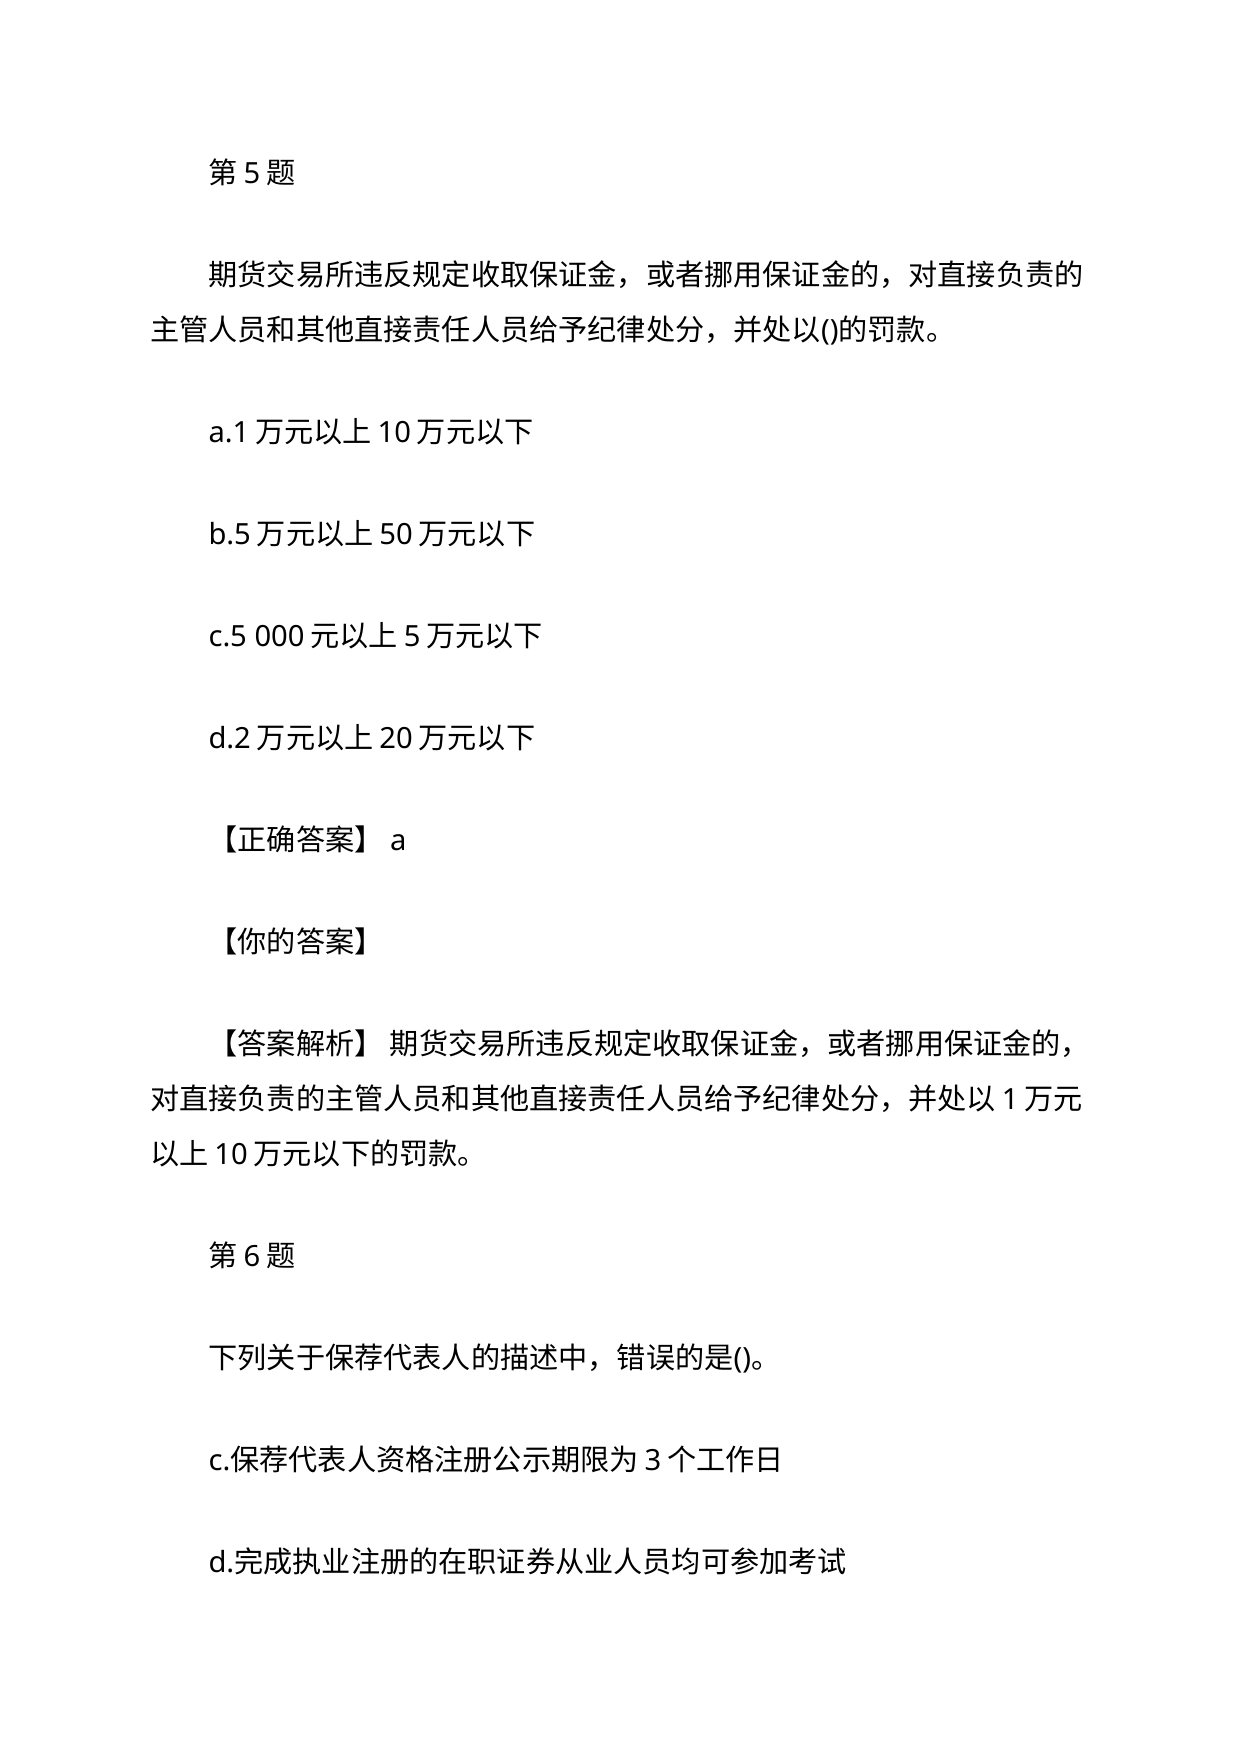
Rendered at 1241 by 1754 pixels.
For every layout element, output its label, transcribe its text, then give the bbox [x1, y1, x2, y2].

text 【你的答案】 [150, 919, 1090, 961]
text 第6题 [150, 1232, 1090, 1275]
text 期货交易所违反规定收取保证金，或者挪用保证金的，对直接负责的主管人员和其他直接责任人员给予纪律处分，并处以()的罚款。 [150, 252, 1090, 349]
text 下列关于保荐代表人的描述中，错误的是()。 [150, 1334, 1090, 1377]
text 【正确答案】 a [150, 817, 1090, 859]
text b.5万元以上50万元以下 [150, 511, 1090, 553]
text d.完成执业注册的在职证券从业人员均可参加考试 [150, 1538, 1090, 1581]
text a.1万元以上10万元以下 [150, 409, 1090, 451]
text d.2万元以上20万元以下 [150, 715, 1090, 757]
text 【答案解析】 期货交易所违反规定收取保证金，或者挪用保证金的，对直接负责的主管人员和其他直接责任人员给予纪律处分，并处以1万元以上10万元以下的罚款。 [150, 1021, 1090, 1173]
text 第5题 [150, 150, 1090, 192]
text c.5 000元以上5万元以下 [150, 613, 1090, 655]
text c.保荐代表人资格注册公示期限为3个工作日 [150, 1436, 1090, 1479]
